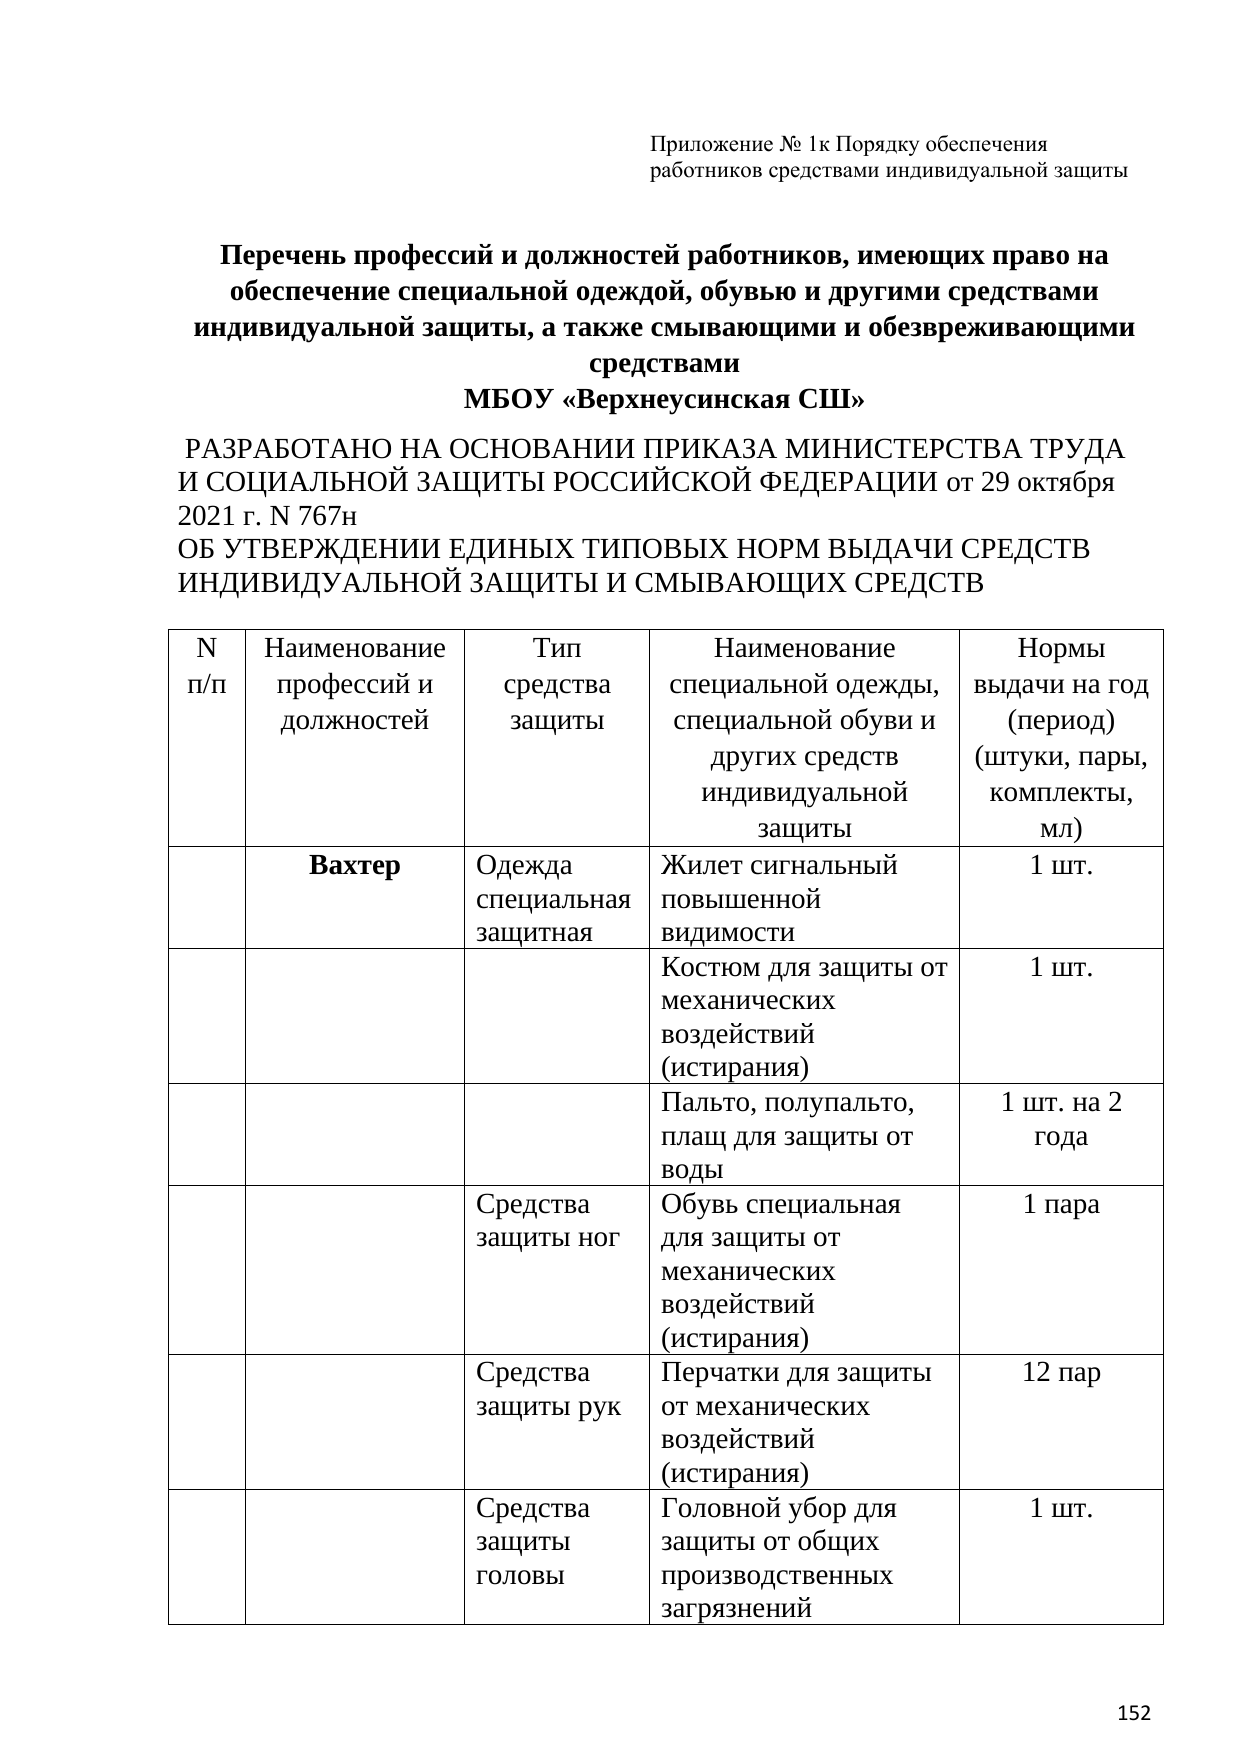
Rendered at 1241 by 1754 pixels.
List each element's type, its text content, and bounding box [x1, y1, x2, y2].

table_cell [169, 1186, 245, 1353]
text Приложение № 1к Порядку обеспечения работников средствами индивидуальной защиты [650, 130, 1134, 182]
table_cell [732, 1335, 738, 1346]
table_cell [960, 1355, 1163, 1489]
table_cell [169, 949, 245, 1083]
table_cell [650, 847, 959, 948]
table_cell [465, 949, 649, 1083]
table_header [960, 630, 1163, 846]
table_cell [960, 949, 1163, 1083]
text ОБ УТВЕРЖДЕНИИ ЕДИНЫХ ТИПОВЫХ НОРМ ВЫДАЧИ СРЕДСТВ ИНДИВИДУАЛЬНОЙ ЗАЩИТЫ И СМЫВАЮЩИХ СРЕДСТВ [177, 531, 1152, 598]
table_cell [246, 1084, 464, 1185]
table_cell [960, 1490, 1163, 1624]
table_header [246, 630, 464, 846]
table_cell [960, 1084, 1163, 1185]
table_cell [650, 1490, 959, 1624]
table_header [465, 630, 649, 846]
text РАЗРАБОТАНО НА ОСНОВАНИИ ПРИКАЗА МИНИСТЕРСТВА ТРУДА И СОЦИАЛЬНОЙ ЗАЩИТЫ РОССИЙСКОЙ ФЕДЕРАЦИИ от 29 октября 2021 г. N 767н [177, 431, 1152, 531]
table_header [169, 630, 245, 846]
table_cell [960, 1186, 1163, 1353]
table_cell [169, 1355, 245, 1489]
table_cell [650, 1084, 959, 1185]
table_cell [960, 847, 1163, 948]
text МБОУ «Верхнеусинская СШ» [177, 382, 1152, 415]
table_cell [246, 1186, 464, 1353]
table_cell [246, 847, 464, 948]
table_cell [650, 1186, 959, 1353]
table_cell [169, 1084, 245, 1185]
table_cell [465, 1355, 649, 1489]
text Перечень профессий и должностей работников, имеющих право на обеспечение специальной одеждой, обувью и другими средствами индивидуальной защиты, а также смывающими и обезвреживающими средствами [177, 237, 1152, 379]
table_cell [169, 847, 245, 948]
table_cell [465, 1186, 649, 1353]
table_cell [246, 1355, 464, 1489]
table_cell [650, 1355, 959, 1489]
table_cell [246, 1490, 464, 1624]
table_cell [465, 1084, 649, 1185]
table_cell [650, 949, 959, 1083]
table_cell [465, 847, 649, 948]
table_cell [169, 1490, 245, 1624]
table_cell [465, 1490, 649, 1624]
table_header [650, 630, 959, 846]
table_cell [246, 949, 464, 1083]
